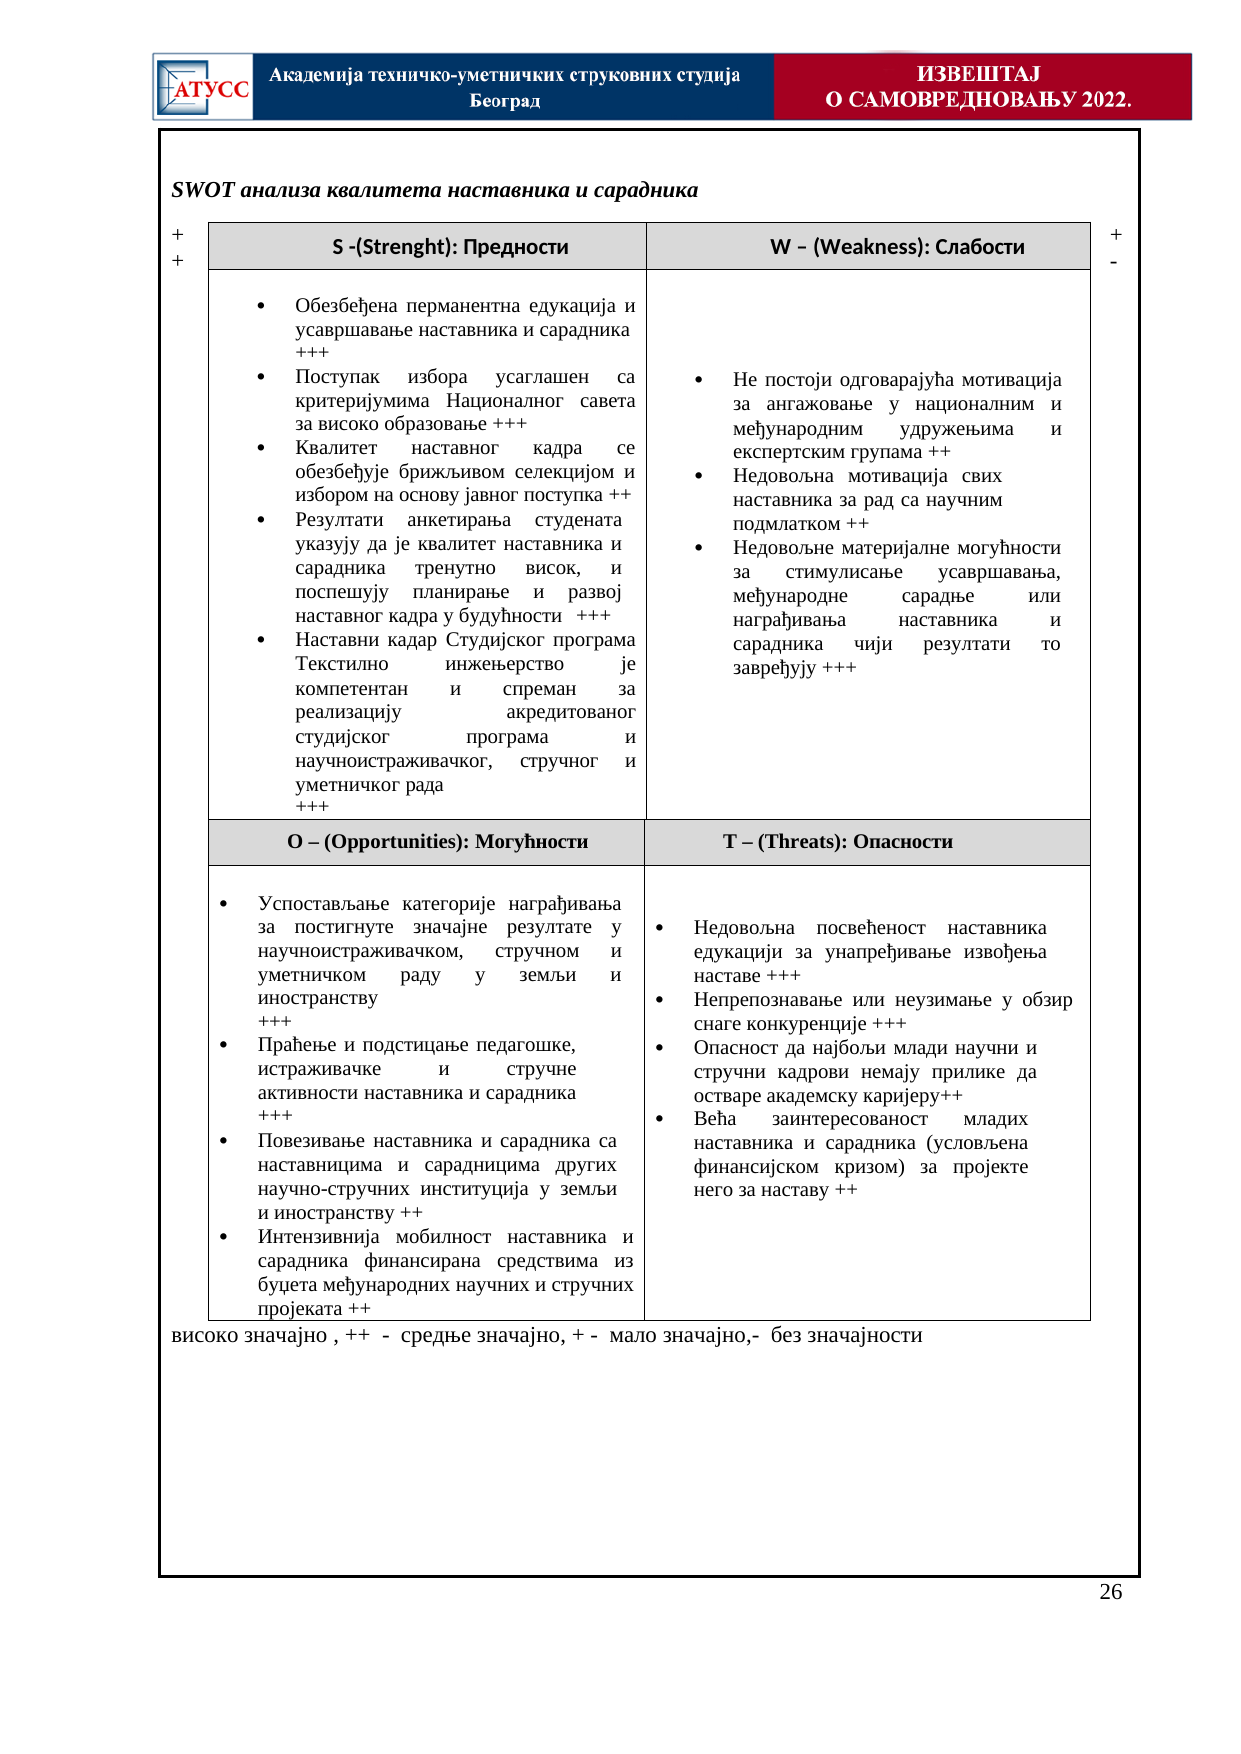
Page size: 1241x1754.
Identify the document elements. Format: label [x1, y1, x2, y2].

picture [150, 50, 1194, 121]
table_cell [161, 131, 1138, 1575]
